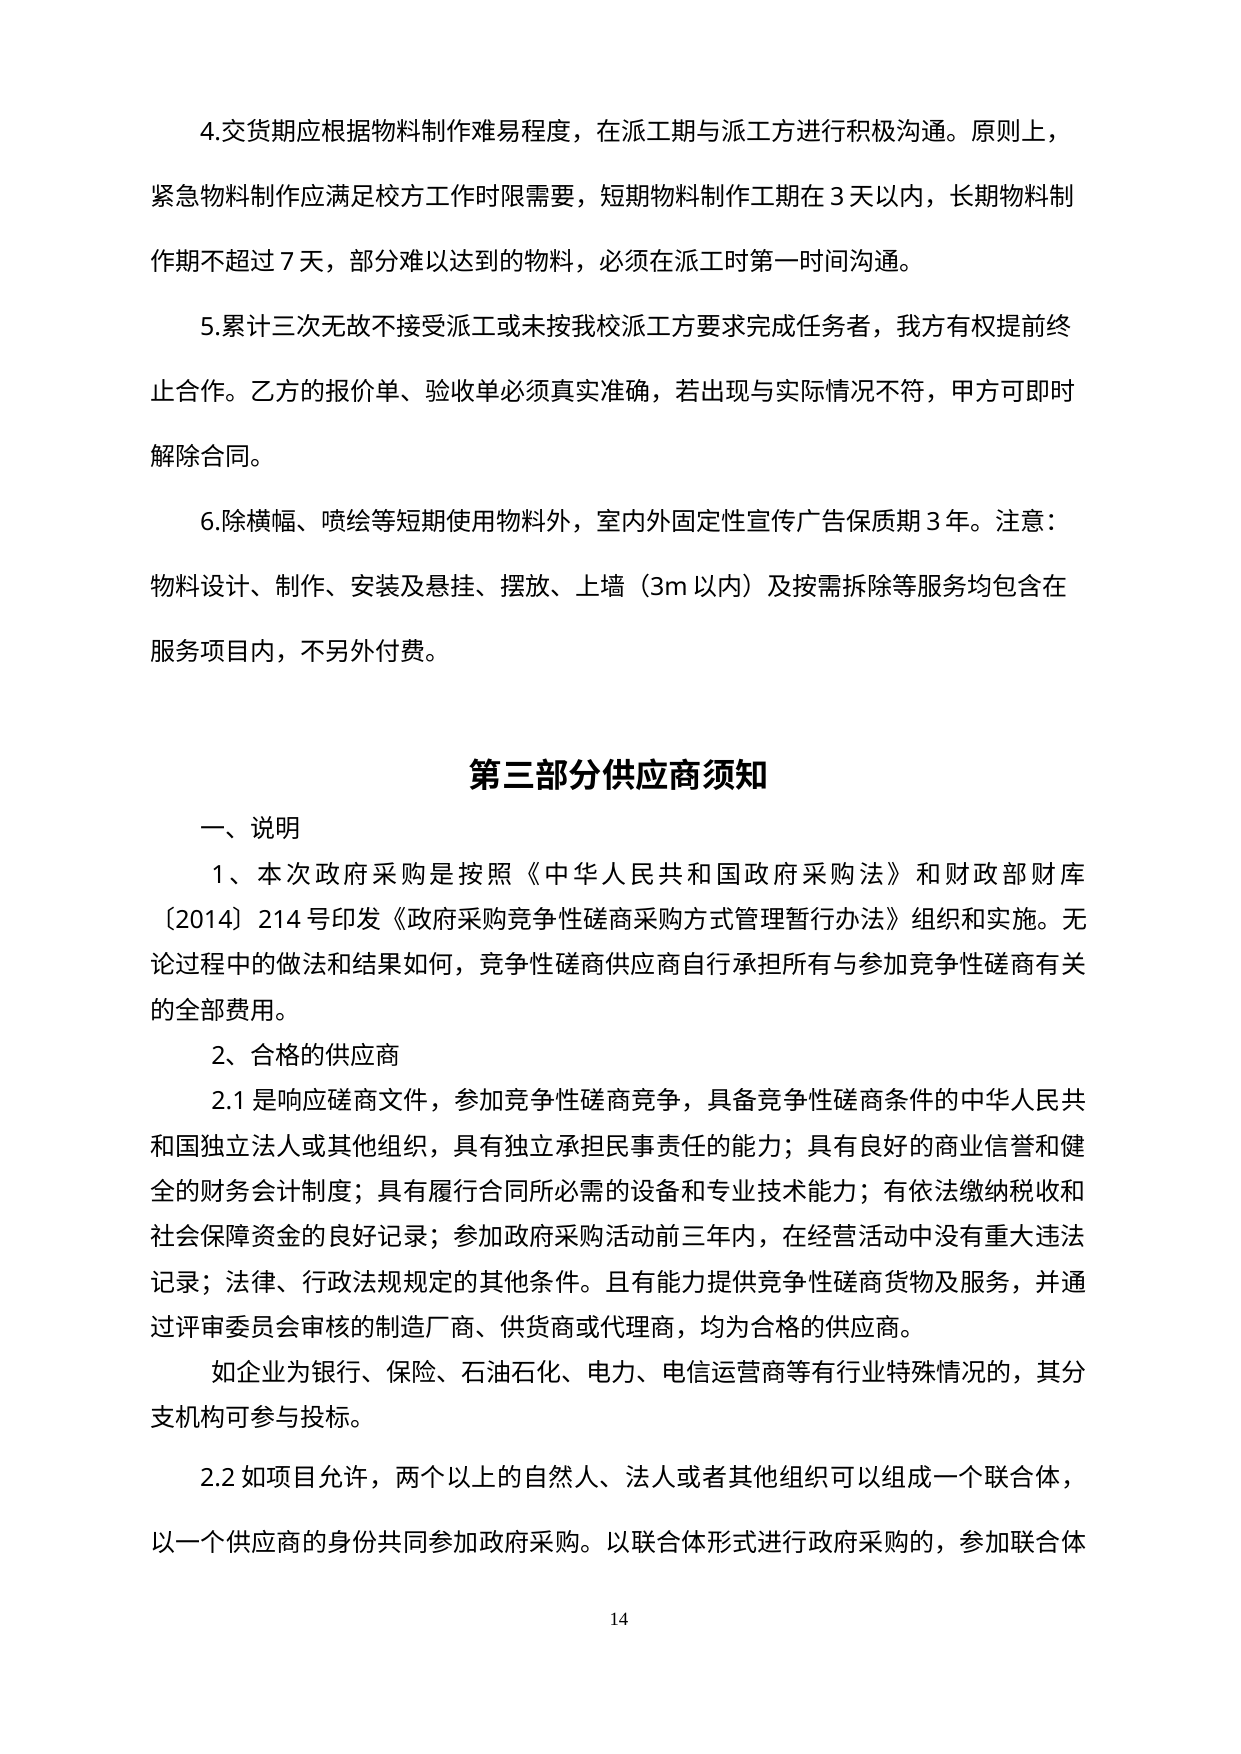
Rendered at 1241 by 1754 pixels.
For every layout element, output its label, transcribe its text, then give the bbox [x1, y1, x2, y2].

text 2.1是响应磋商文件，参加竞争性磋商竞争，具备竞争性磋商条件的中华人民共和国独立法人或其他组织，具有独立承担民事责任的能力；具有良好的商业信誉和健全的财务会计制度；具有履行合同所必需的设备和专业技术能力；有依法缴纳税收和社会保障资金的良好记录；参加政府采购活动前三年内，在经营活动中没有重大违法记录；法律、行政法规规定的其他条件。且有能力提供竞争性磋商货物及服务，并通过评审委员会审核的制造厂商、供货商或代理商，均为合格的供应商。 [150, 1081, 1087, 1343]
text 5.累计三次无故不接受派工或未按我校派工方要求完成任务者，我方有权提前终止合作。乙方的报价单、验收单必须真实准确，若出现与实际情况不符，甲方可即时解除合同。 [150, 292, 1087, 487]
text 2、合格的供应商 [150, 1035, 1087, 1072]
text 第三部分供应商须知 [150, 749, 1087, 797]
text 一、说明 [150, 809, 1087, 845]
text 6.除横幅、喷绘等短期使用物料外，室内外固定性宣传广告保质期3年。注意：物料设计、制作、安装及悬挂、摆放、上墙（3m以内）及按需拆除等服务均包含在服务项目内，不另外付费。 [150, 487, 1087, 682]
text 如企业为银行、保险、石油石化、电力、电信运营商等有行业特殊情况的，其分支机构可参与投标。 [150, 1353, 1087, 1434]
text 1、本次政府采购是按照《中华人民共和国政府采购法》和财政部财库〔2014〕214号印发《政府采购竞争性磋商采购方式管理暂行办法》组织和实施。无论过程中的做法和结果如何，竞争性磋商供应商自行承担所有与参加竞争性磋商有关的全部费用。 [150, 854, 1087, 1026]
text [150, 1443, 1087, 1573]
text 4.交货期应根据物料制作难易程度，在派工期与派工方进行积极沟通。原则上，紧急物料制作应满足校方工作时限需要，短期物料制作工期在3天以内，长期物料制作期不超过7天，部分难以达到的物料，必须在派工时第一时间沟通。 [150, 97, 1087, 292]
